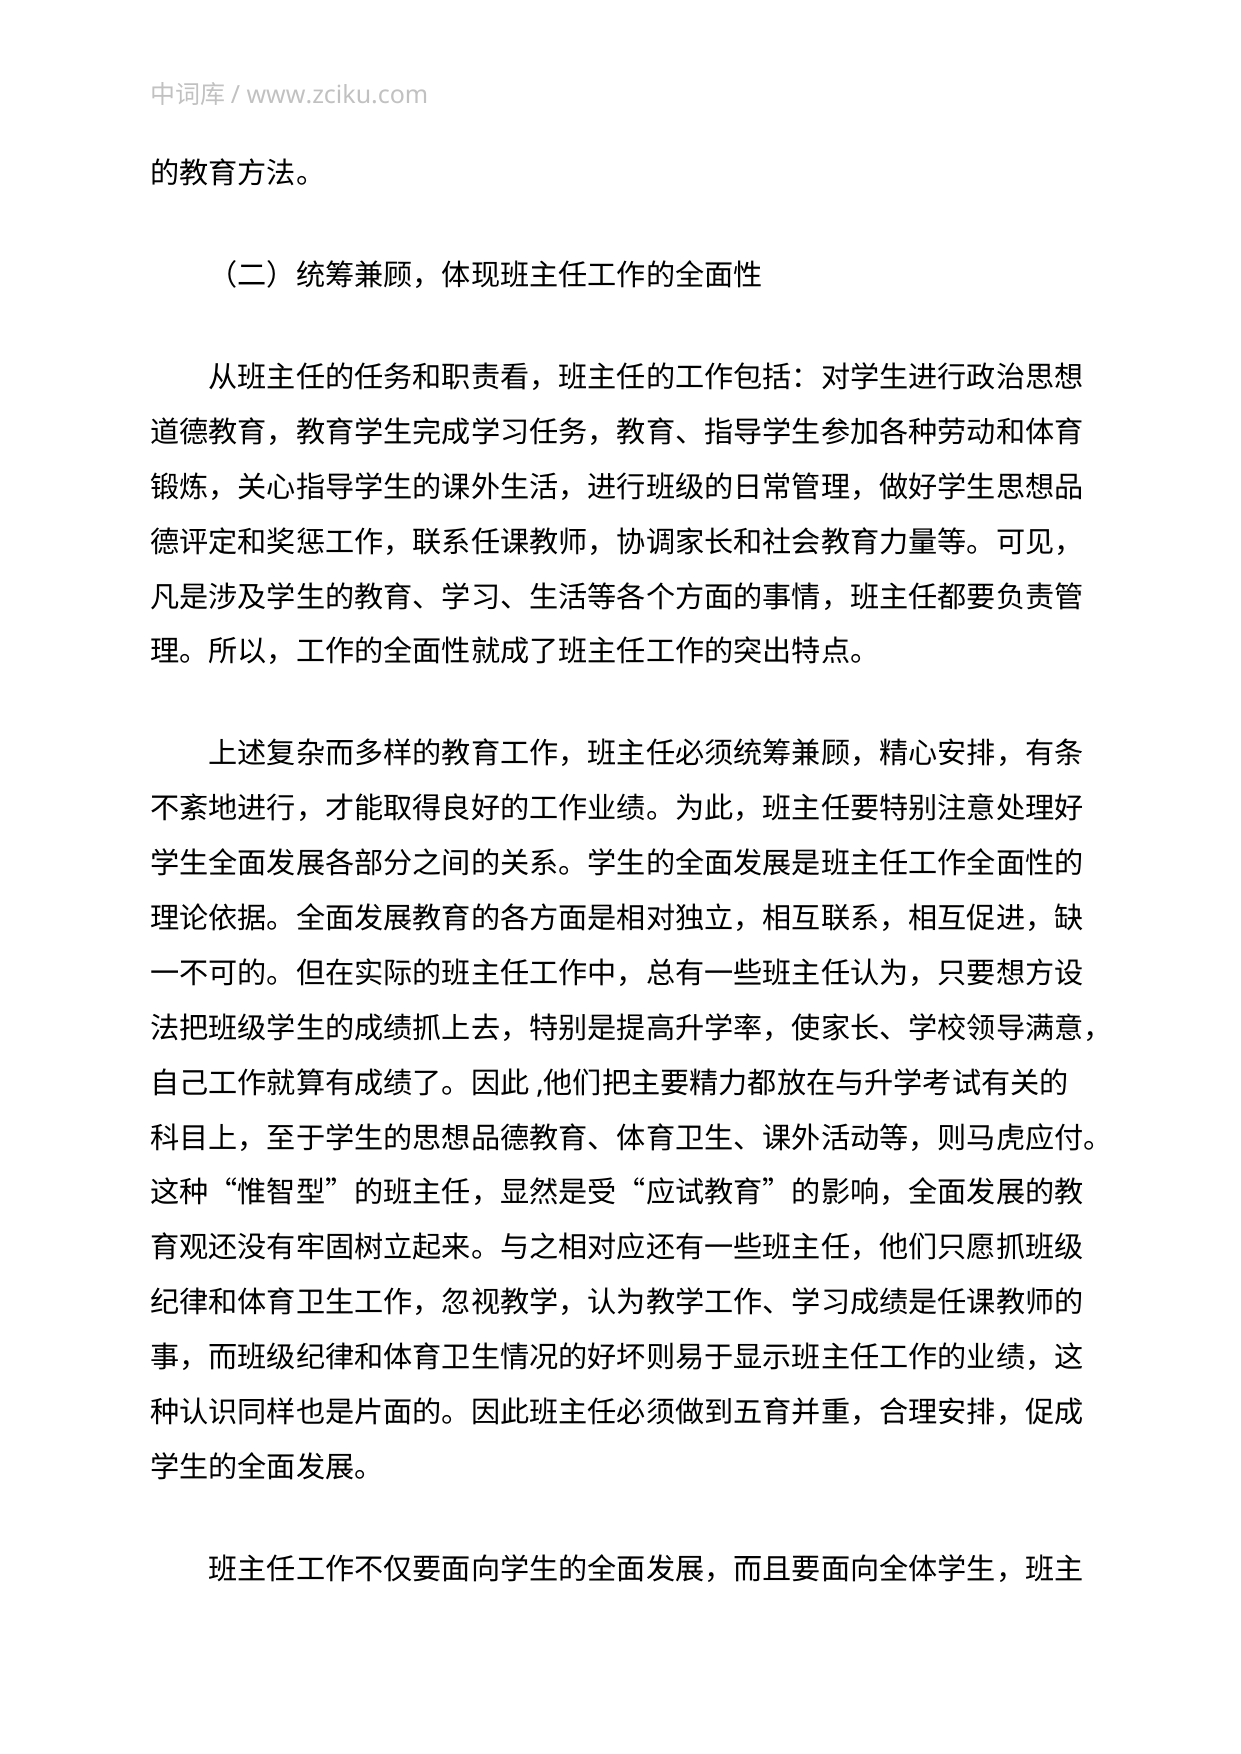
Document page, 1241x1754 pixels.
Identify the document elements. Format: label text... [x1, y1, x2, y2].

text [150, 1545, 1090, 1588]
text （二）统筹兼顾，体现班主任工作的全面性 [150, 252, 1090, 294]
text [150, 150, 1090, 192]
text 上述复杂而多样的教育工作，班主任必须统筹兼顾，精心安排，有条不紊地进行，才能取得良好的工作业绩。为此，班主任要特别注意处理好学生全面发展各部分之间的关系。学生的全面发展是班主任工作全面性的理论依据。全面发展教育的各方面是相对独立，相互联系，相互促进，缺一不可的。但在实际的班主任工作中，总有一些班主任认为，只要想方设法把班级学生的成绩抓上去，特别是提高升学率，使家长、学校领导满意，自己工作就算有成绩了。因此 ,他们把主要精力都放在与升学考试有关的科目上，至于学生的思想品德教育、体育卫生、课外活动等，则马虎应付。这种“惟智型”的班主任，显然是受“应试教育”的影响，全面发展的教育观还没有牢固树立起来。与之相对应还有一些班主任，他们只愿抓班级纪律和体育卫生工作，忽视教学，认为教学工作、学习成绩是任课教师的事，而班级纪律和体育卫生情况的好坏则易于显示班主任工作的业绩，这种认识同样也是片面的。因此班主任必须做到五育并重，合理安排，促成学生的全面发展。 [150, 730, 1090, 1486]
text 从班主任的任务和职责看，班主任的工作包括：对学生进行政治思想道德教育，教育学生完成学习任务，教育、指导学生参加各种劳动和体育锻炼，关心指导学生的课外生活，进行班级的日常管理，做好学生思想品德评定和奖惩工作，联系任课教师，协调家长和社会教育力量等。可见，凡是涉及学生的教育、学习、生活等各个方面的事情，班主任都要负责管理。所以，工作的全面性就成了班主任工作的突出特点。 [150, 353, 1090, 670]
